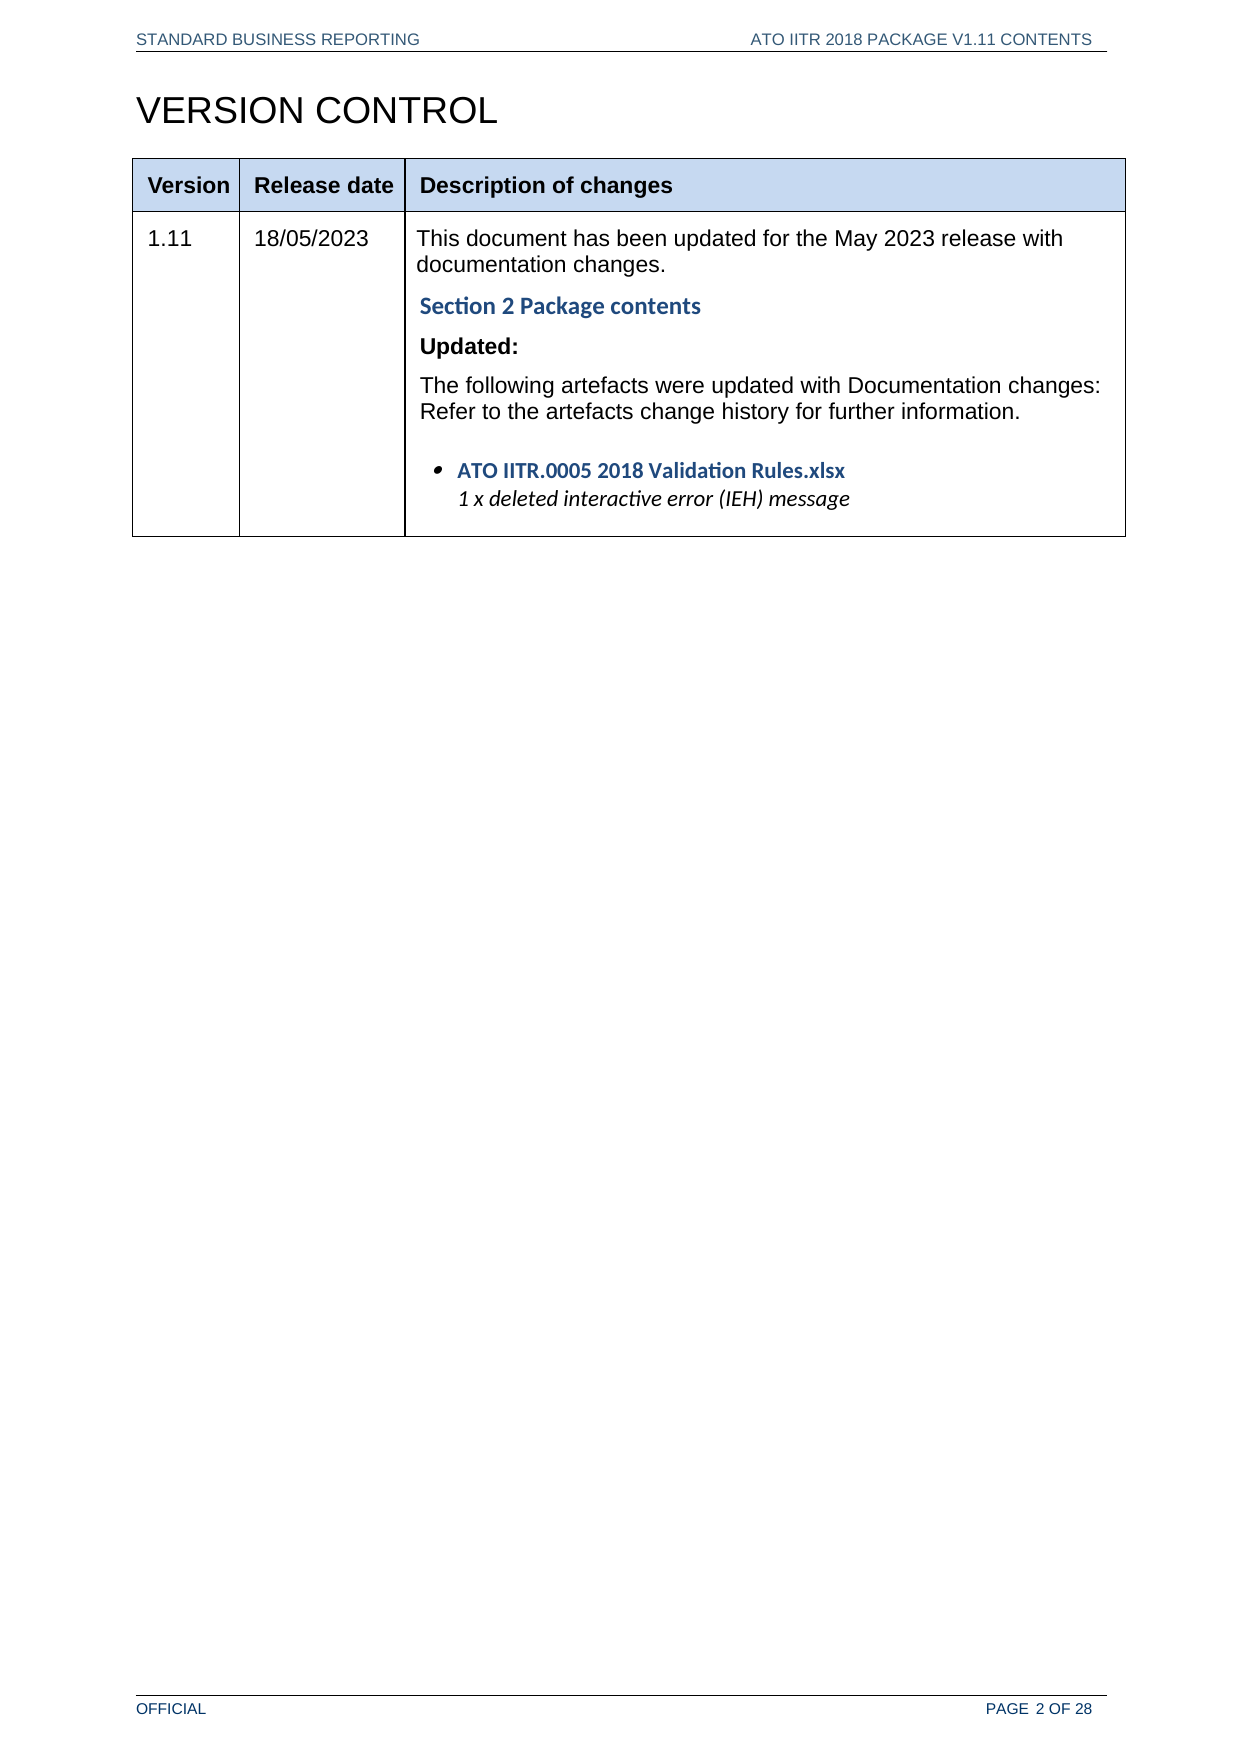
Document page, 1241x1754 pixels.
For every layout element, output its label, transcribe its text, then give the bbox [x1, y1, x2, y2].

table_cell This document has been updated for the May 2023 release with documentation changes. Section 2 Package contents Updated: The following artefacts were updated with Documentation changes: Refer to the artefacts change history for further information. ATO IITR.0005 2018 Validation Rules.xlsx 1 x deleted interactive error (IEH) message [406, 212, 1125, 536]
text VERSION CONTROL [136, 89, 1114, 132]
table_header Release date [240, 159, 404, 211]
table_header Version [133, 159, 239, 211]
table_cell 1.11 [133, 212, 239, 536]
table_header Description of changes [406, 159, 1125, 211]
table_cell 18/05/2023 [240, 212, 404, 536]
